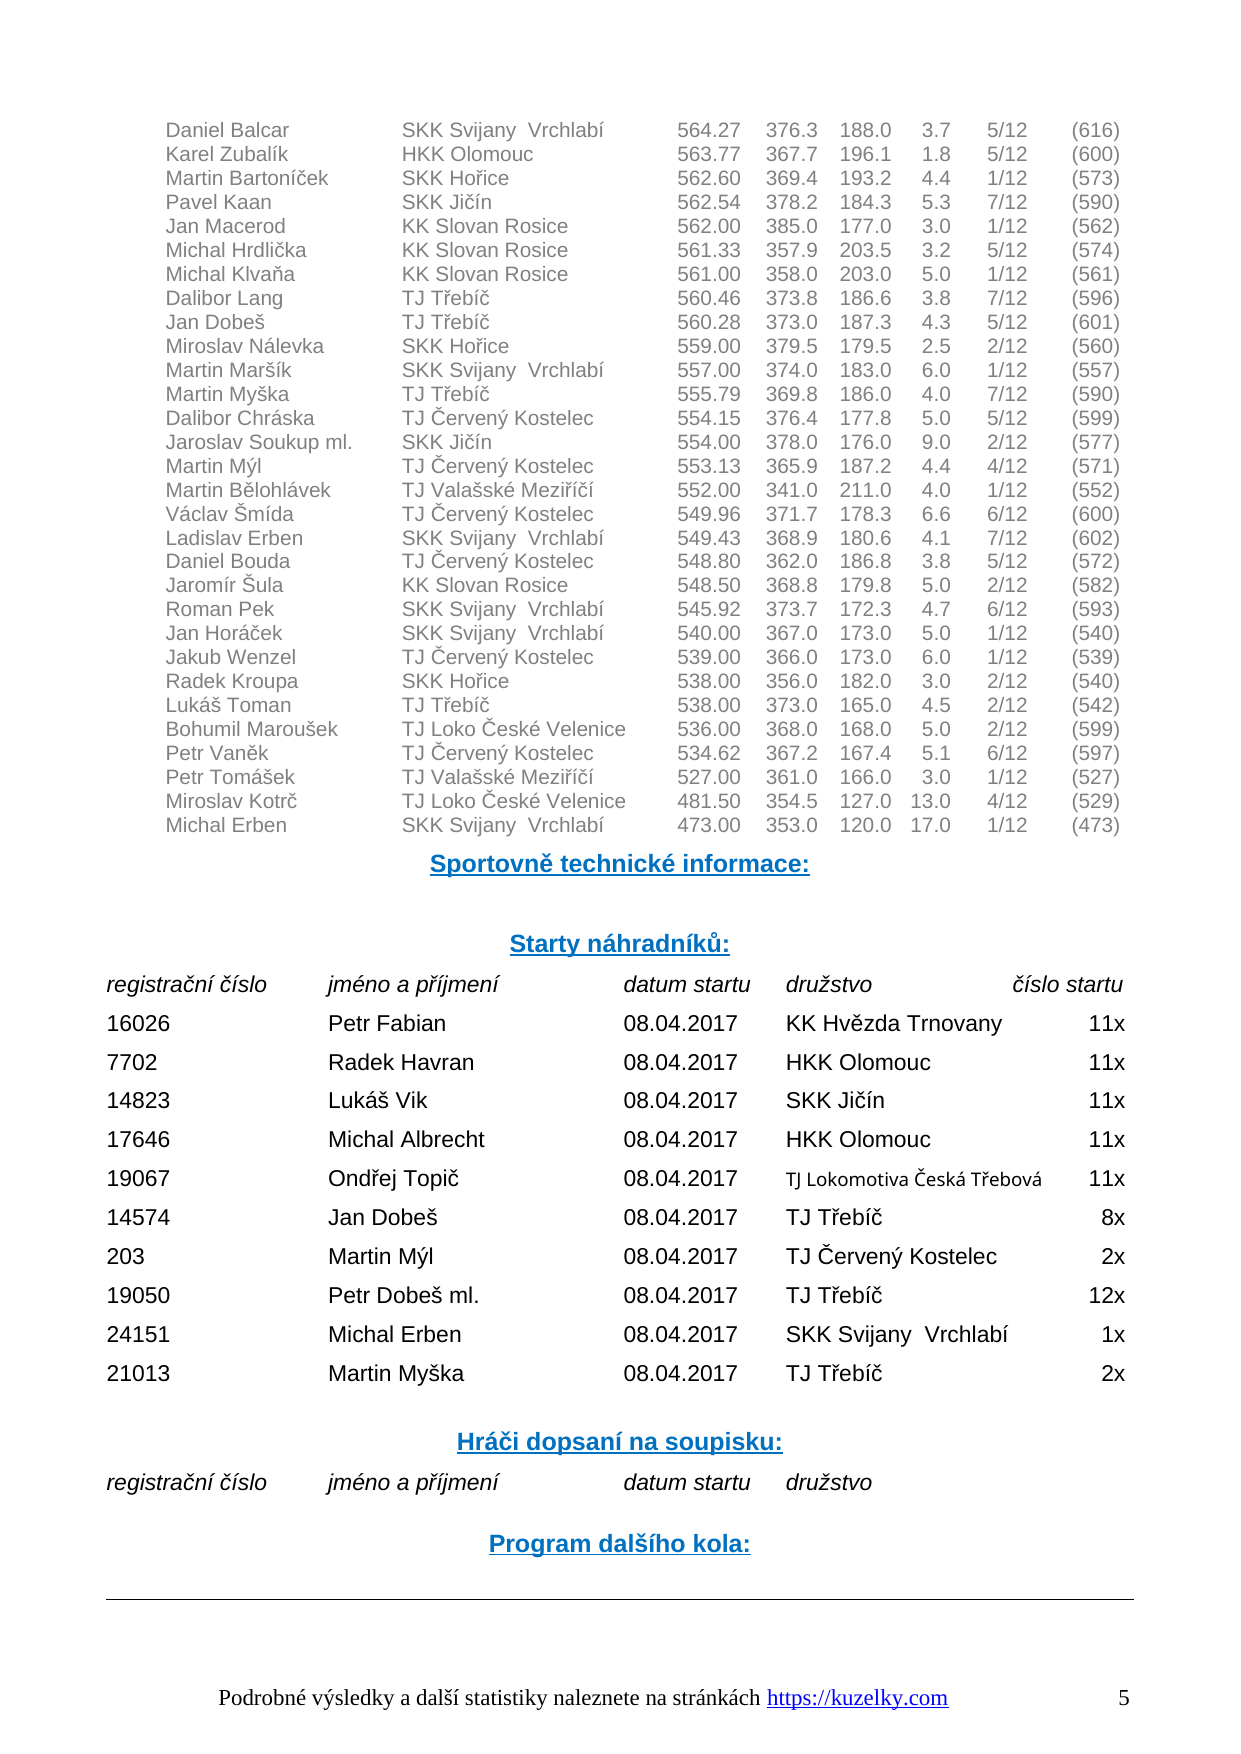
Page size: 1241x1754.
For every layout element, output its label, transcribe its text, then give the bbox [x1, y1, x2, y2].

text Michal Hrdlička KK Slovan Rosice 561.33 357.9 203.5 3.2 5/12 (574) [106, 238, 1134, 262]
text Sportovně technické informace: [94, 849, 1145, 878]
text 14823 Lukáš Vik 08.04.2017 SKK Jičín 11x [106, 1087, 1134, 1114]
text 14574 Jan Dobeš 08.04.2017 TJ Třebíč 8x [106, 1204, 1134, 1231]
text Jaroslav Soukup ml. SKK Jičín 554.00 378.0 176.0 9.0 2/12 (577) [106, 429, 1134, 453]
text 19050 Petr Dobeš ml. 08.04.2017 TJ Třebíč 12x [106, 1282, 1134, 1308]
text Václav Šmída TJ Červený Kostelec 549.96 371.7 178.3 6.6 6/12 (600) [106, 501, 1134, 525]
text Jan Horáček SKK Svijany Vrchlabí 540.00 367.0 173.0 5.0 1/12 (540) [106, 621, 1134, 645]
text registrační číslo jméno a příjmení datum startu družstvo [106, 1469, 1134, 1495]
text 21013 Martin Myška 08.04.2017 TJ Třebíč 2x [106, 1360, 1134, 1386]
text Dalibor Lang TJ Třebíč 560.46 373.8 186.6 3.8 7/12 (596) [106, 286, 1134, 310]
text 19067 Ondřej Topič 08.04.2017 TJ Lokomotiva Česká Třebová 11x [106, 1165, 1134, 1192]
text Jan Dobeš TJ Třebíč 560.28 373.0 187.3 4.3 5/12 (601) [106, 310, 1134, 334]
text registrační číslo jméno a příjmení datum startu družstvo číslo startu [106, 971, 1134, 997]
text Martin Bartoníček SKK Hořice 562.60 369.4 193.2 4.4 1/12 (573) [106, 166, 1134, 190]
text Jaromír Šula KK Slovan Rosice 548.50 368.8 179.8 5.0 2/12 (582) [106, 573, 1134, 597]
text Daniel Bouda TJ Červený Kostelec 548.80 362.0 186.8 3.8 5/12 (572) [106, 549, 1134, 573]
text Michal Erben SKK Svijany Vrchlabí 473.00 353.0 120.0 17.0 1/12 (473) [106, 813, 1134, 837]
text Bohumil Maroušek TJ Loko České Velenice 536.00 368.0 168.0 5.0 2/12 (599) [106, 717, 1134, 741]
text Martin Mýl TJ Červený Kostelec 553.13 365.9 187.2 4.4 4/12 (571) [106, 453, 1134, 477]
text Roman Pek SKK Svijany Vrchlabí 545.92 373.7 172.3 4.7 6/12 (593) [106, 597, 1134, 621]
text Pavel Kaan SKK Jičín 562.54 378.2 184.3 5.3 7/12 (590) [106, 190, 1134, 214]
text Dalibor Chráska TJ Červený Kostelec 554.15 376.4 177.8 5.0 5/12 (599) [106, 406, 1134, 429]
text Michal Klvaňa KK Slovan Rosice 561.00 358.0 203.0 5.0 1/12 (561) [106, 262, 1134, 286]
text 16026 Petr Fabian 08.04.2017 KK Hvězda Trnovany 11x [106, 1009, 1134, 1036]
text Miroslav Nálevka SKK Hořice 559.00 379.5 179.5 2.5 2/12 (560) [106, 334, 1134, 358]
text Martin Myška TJ Třebíč 555.79 369.8 186.0 4.0 7/12 (590) [106, 382, 1134, 406]
text Martin Bělohlávek TJ Valašské Meziříčí 552.00 341.0 211.0 4.0 1/12 (552) [106, 477, 1134, 501]
text Radek Kroupa SKK Hořice 538.00 356.0 182.0 3.0 2/12 (540) [106, 669, 1134, 693]
text 203 Martin Mýl 08.04.2017 TJ Červený Kostelec 2x [106, 1243, 1134, 1269]
text Jakub Wenzel TJ Červený Kostelec 539.00 366.0 173.0 6.0 1/12 (539) [106, 645, 1134, 669]
text Martin Maršík SKK Svijany Vrchlabí 557.00 374.0 183.0 6.0 1/12 (557) [106, 358, 1134, 382]
text 17646 Michal Albrecht 08.04.2017 HKK Olomouc 11x [106, 1126, 1134, 1152]
text Petr Vaněk TJ Červený Kostelec 534.62 367.2 167.4 5.1 6/12 (597) [106, 741, 1134, 765]
text 24151 Michal Erben 08.04.2017 SKK Svijany Vrchlabí 1x [106, 1321, 1134, 1347]
text Program dalšího kola: [94, 1529, 1145, 1558]
text Starty náhradníků: [94, 929, 1145, 958]
text Hráči dopsaní na soupisku: [94, 1399, 1145, 1456]
text Petr Tomášek TJ Valašské Meziříčí 527.00 361.0 166.0 3.0 1/12 (527) [106, 765, 1134, 789]
text Karel Zubalík HKK Olomouc 563.77 367.7 196.1 1.8 5/12 (600) [106, 142, 1134, 166]
text Lukáš Toman TJ Třebíč 538.00 373.0 165.0 4.5 2/12 (542) [106, 693, 1134, 717]
text Ladislav Erben SKK Svijany Vrchlabí 549.43 368.9 180.6 4.1 7/12 (602) [106, 525, 1134, 549]
text Miroslav Kotrč TJ Loko České Velenice 481.50 354.5 127.0 13.0 4/12 (529) [106, 789, 1134, 813]
text Daniel Balcar SKK Svijany Vrchlabí 564.27 376.3 188.0 3.7 5/12 (616) [106, 118, 1134, 142]
text 7702 Radek Havran 08.04.2017 HKK Olomouc 11x [106, 1048, 1134, 1075]
text Jan Macerod KK Slovan Rosice 562.00 385.0 177.0 3.0 1/12 (562) [106, 214, 1134, 238]
